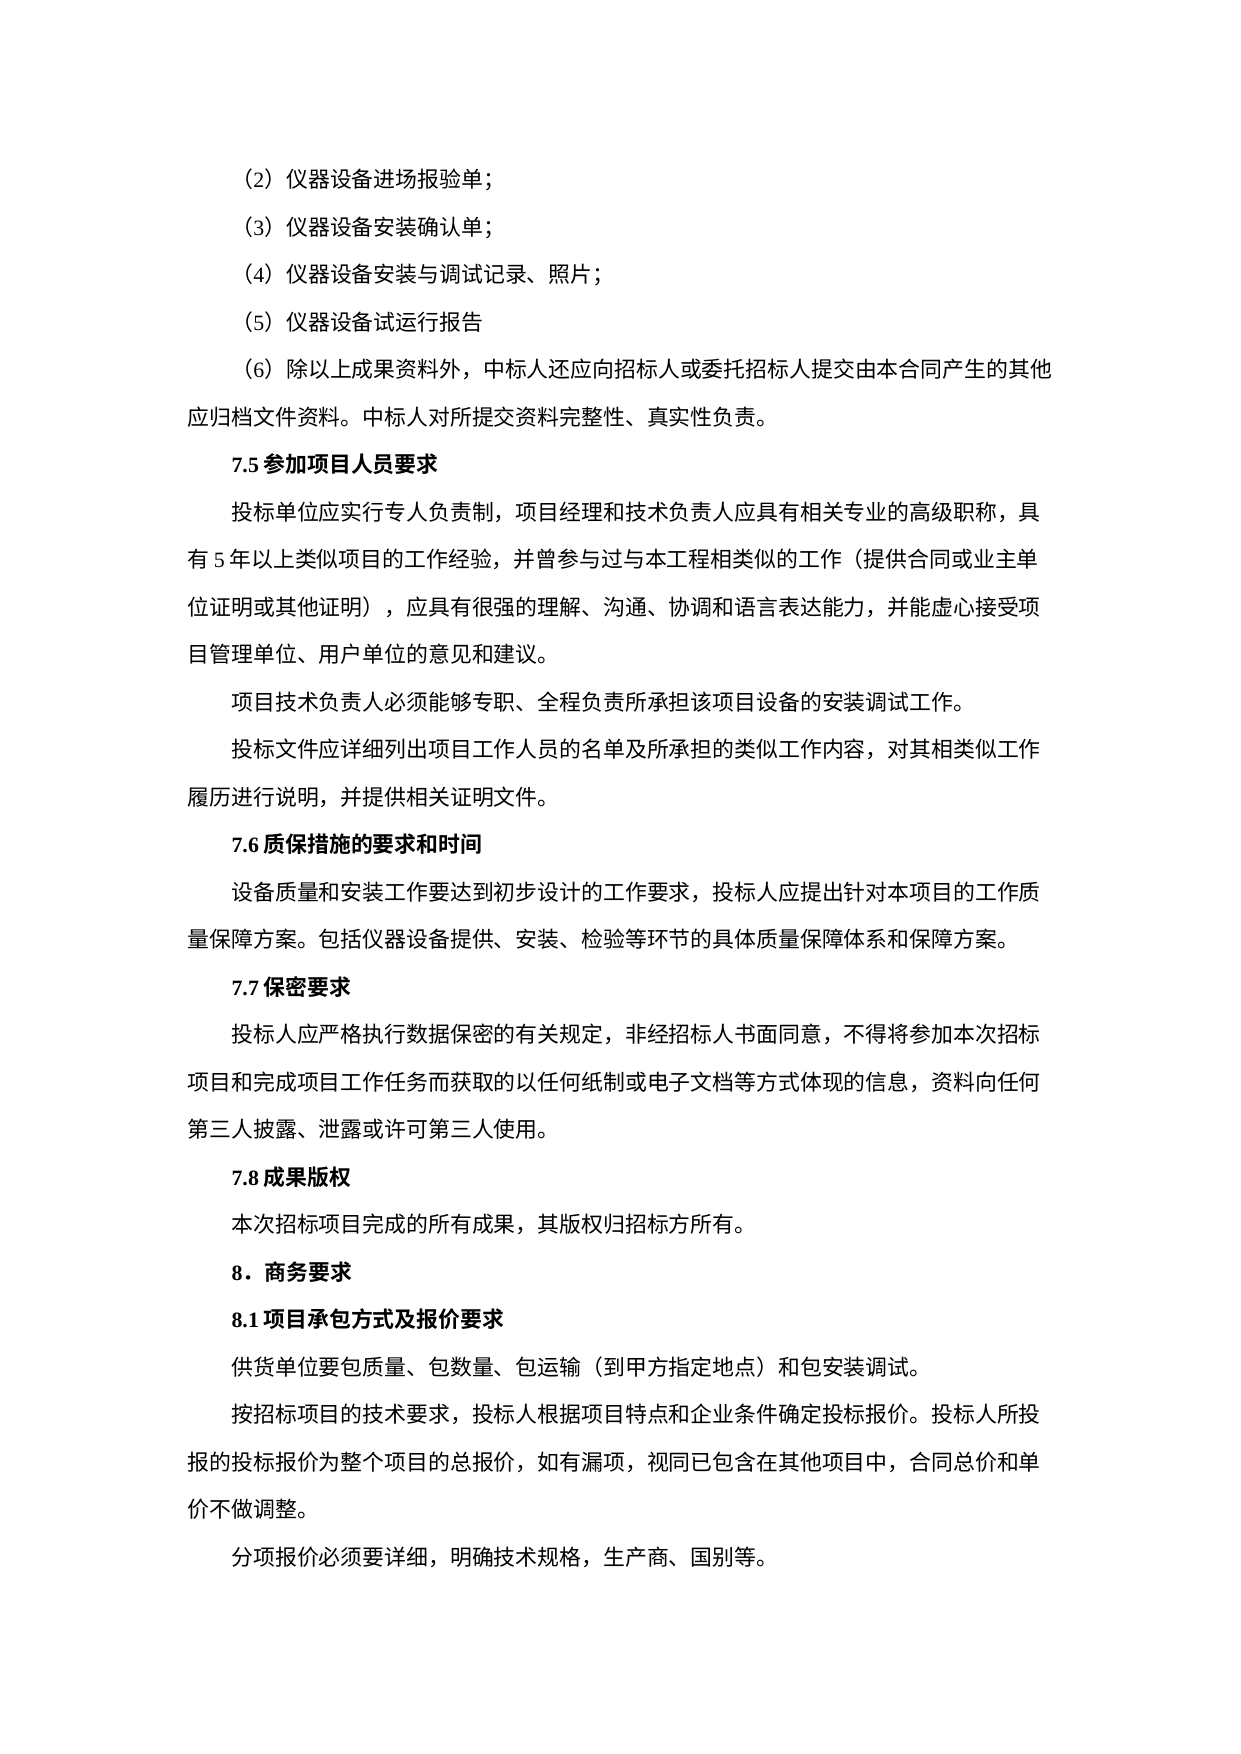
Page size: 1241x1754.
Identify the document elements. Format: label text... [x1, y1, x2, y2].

text 7.7保密要求 [187, 969, 1053, 1001]
text 7.5参加项目人员要求 [187, 447, 1053, 479]
text 供货单位要包质量、包数量、包运输（到甲方指定地点）和包安装调试。 [187, 1349, 1053, 1381]
text 投标文件应详细列出项目工作人员的名单及所承担的类似工作内容，对其相类似工作履历进行说明，并提供相关证明文件。 [187, 732, 1053, 811]
list 仪器设备试运行报告 [187, 304, 1053, 336]
list 除以上成果资料外，中标人还应向招标人或委托招标人提交由本合同产生的其他应归档文件资料。中标人对所提交资料完整性、真实性负责。 [187, 352, 1053, 431]
list 仪器设备进场报验单； [187, 162, 1053, 194]
text 7.6质保措施的要求和时间 [187, 827, 1053, 859]
text 8.1项目承包方式及报价要求 [187, 1302, 1053, 1334]
text 按招标项目的技术要求，投标人根据项目特点和企业条件确定投标报价。投标人所投报的投标报价为整个项目的总报价，如有漏项，视同已包含在其他项目中，合同总价和单价不做调整。 [187, 1397, 1053, 1524]
text 项目技术负责人必须能够专职、全程负责所承担该项目设备的安装调试工作。 [187, 684, 1053, 716]
text 投标单位应实行专人负责制，项目经理和技术负责人应具有相关专业的高级职称，具有5年以上类似项目的工作经验，并曾参与过与本工程相类似的工作（提供合同或业主单位证明或其他证明），应具有很强的理解、沟通、协调和语言表达能力，并能虚心接受项目管理单位、用户单位的意见和建议。 [187, 494, 1053, 669]
list 仪器设备安装确认单； [187, 209, 1053, 241]
text 分项报价必须要详细，明确技术规格，生产商、国别等。 [187, 1539, 1053, 1571]
text 7.8成果版权 [187, 1159, 1053, 1191]
text 投标人应严格执行数据保密的有关规定，非经招标人书面同意，不得将参加本次招标项目和完成项目工作任务而获取的以任何纸制或电子文档等方式体现的信息，资料向任何第三人披露、泄露或许可第三人使用。 [187, 1017, 1053, 1144]
text 本次招标项目完成的所有成果，其版权归招标方所有。 [187, 1207, 1053, 1239]
list 仪器设备安装与调试记录、照片； [187, 257, 1053, 289]
text 设备质量和安装工作要达到初步设计的工作要求，投标人应提出针对本项目的工作质量保障方案。包括仪器设备提供、安装、检验等环节的具体质量保障体系和保障方案。 [187, 874, 1053, 954]
text 8．商务要求 [187, 1254, 1053, 1286]
